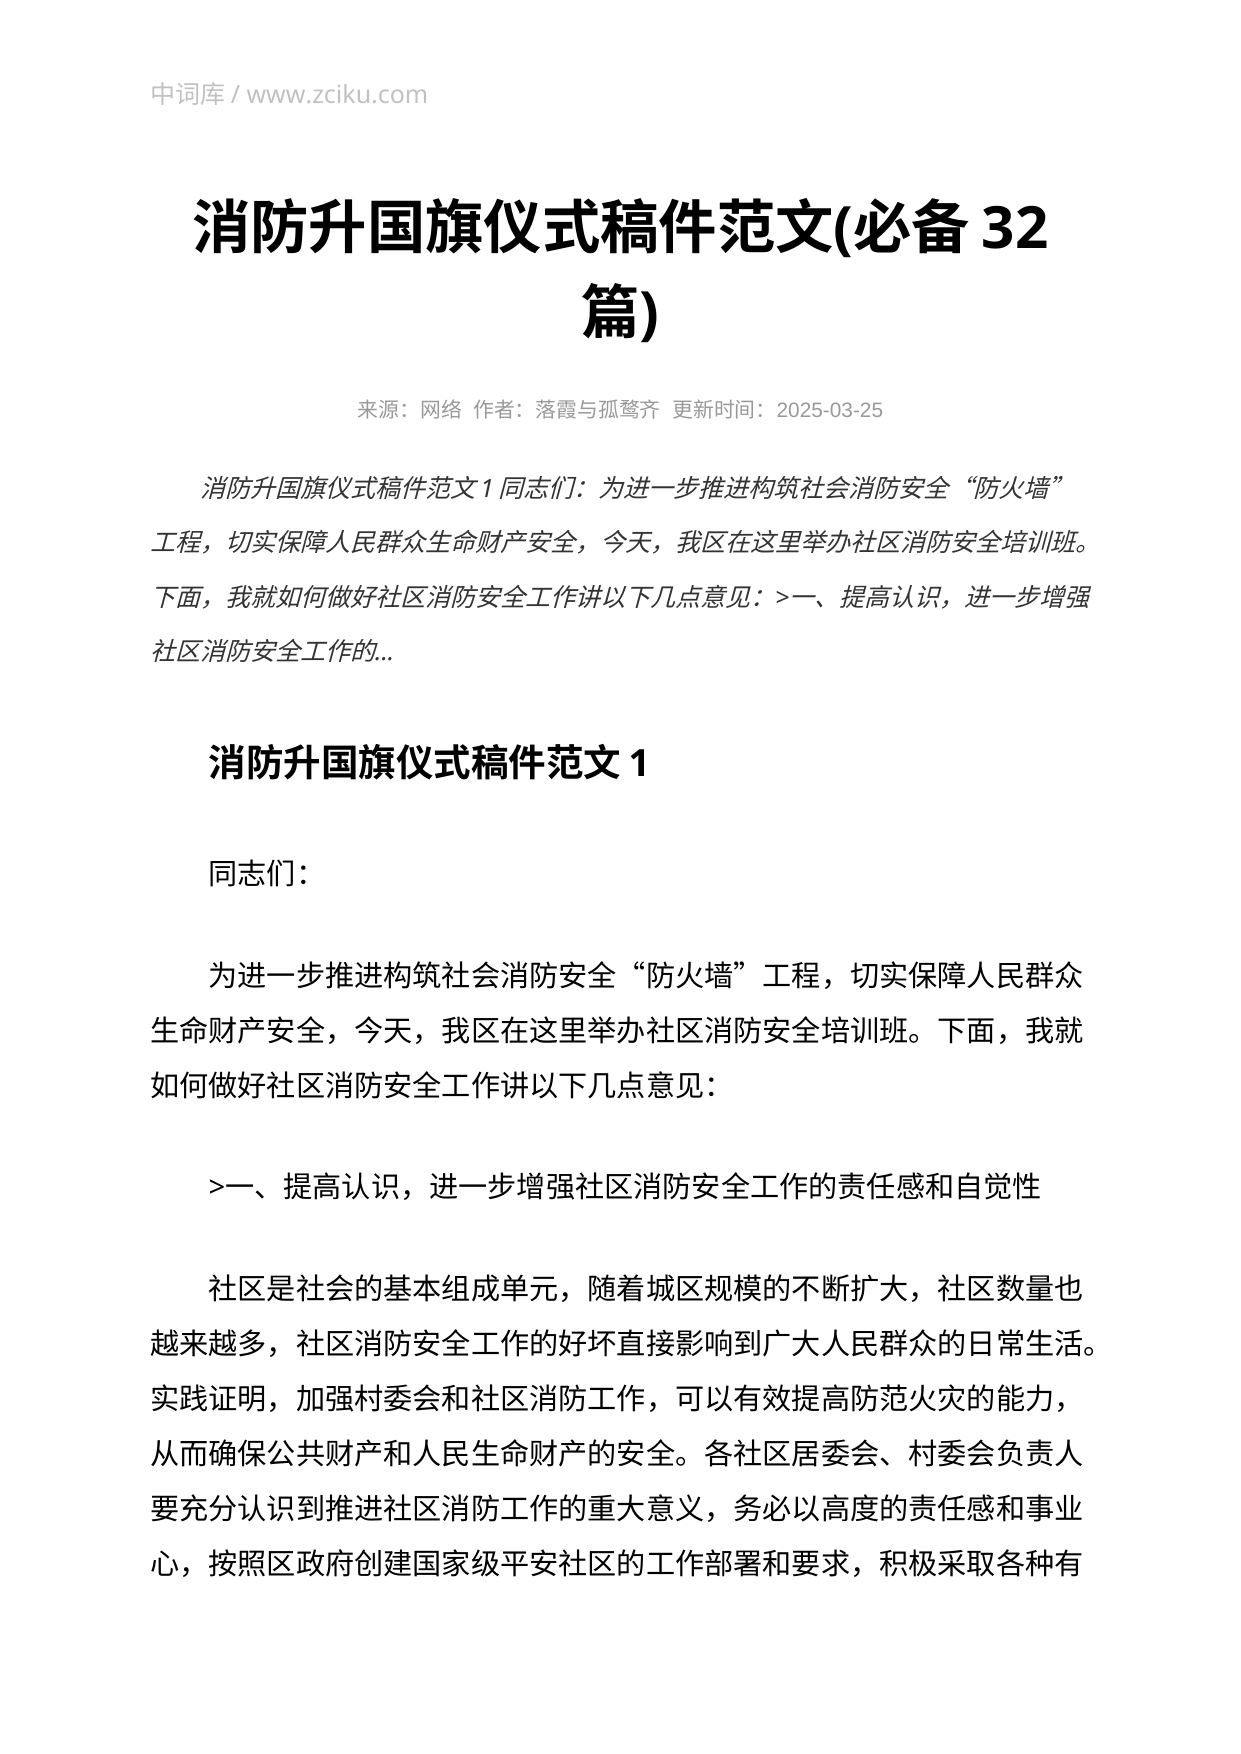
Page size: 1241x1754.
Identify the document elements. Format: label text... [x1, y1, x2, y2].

text 来源：网络 作者：落霞与孤鹜齐 更新时间：2025-03-25 [150, 398, 1090, 422]
text 消防升国旗仪式稿件范文1 [150, 733, 1090, 787]
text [150, 1266, 1090, 1583]
text 为进一步推进构筑社会消防安全“防火墙”工程，切实保障人民群众生命财产安全，今天，我区在这里举办社区消防安全培训班。下面，我就如何做好社区消防安全工作讲以下几点意见： [150, 952, 1090, 1104]
text >一、提高认识，进一步增强社区消防安全工作的责任感和自觉性 [150, 1164, 1090, 1206]
text 同志们： [150, 851, 1090, 893]
subtitle 消防升国旗仪式稿件范文(必备32篇) [150, 181, 1090, 351]
text 消防升国旗仪式稿件范文1同志们：为进一步推进构筑社会消防安全“防火墙”工程，切实保障人民群众生命财产安全，今天，我区在这里举办社区消防安全培训班。下面，我就如何做好社区消防安全工作讲以下几点意见：>一、提高认识，进一步增强社区消防安全工作的... [150, 468, 1090, 668]
